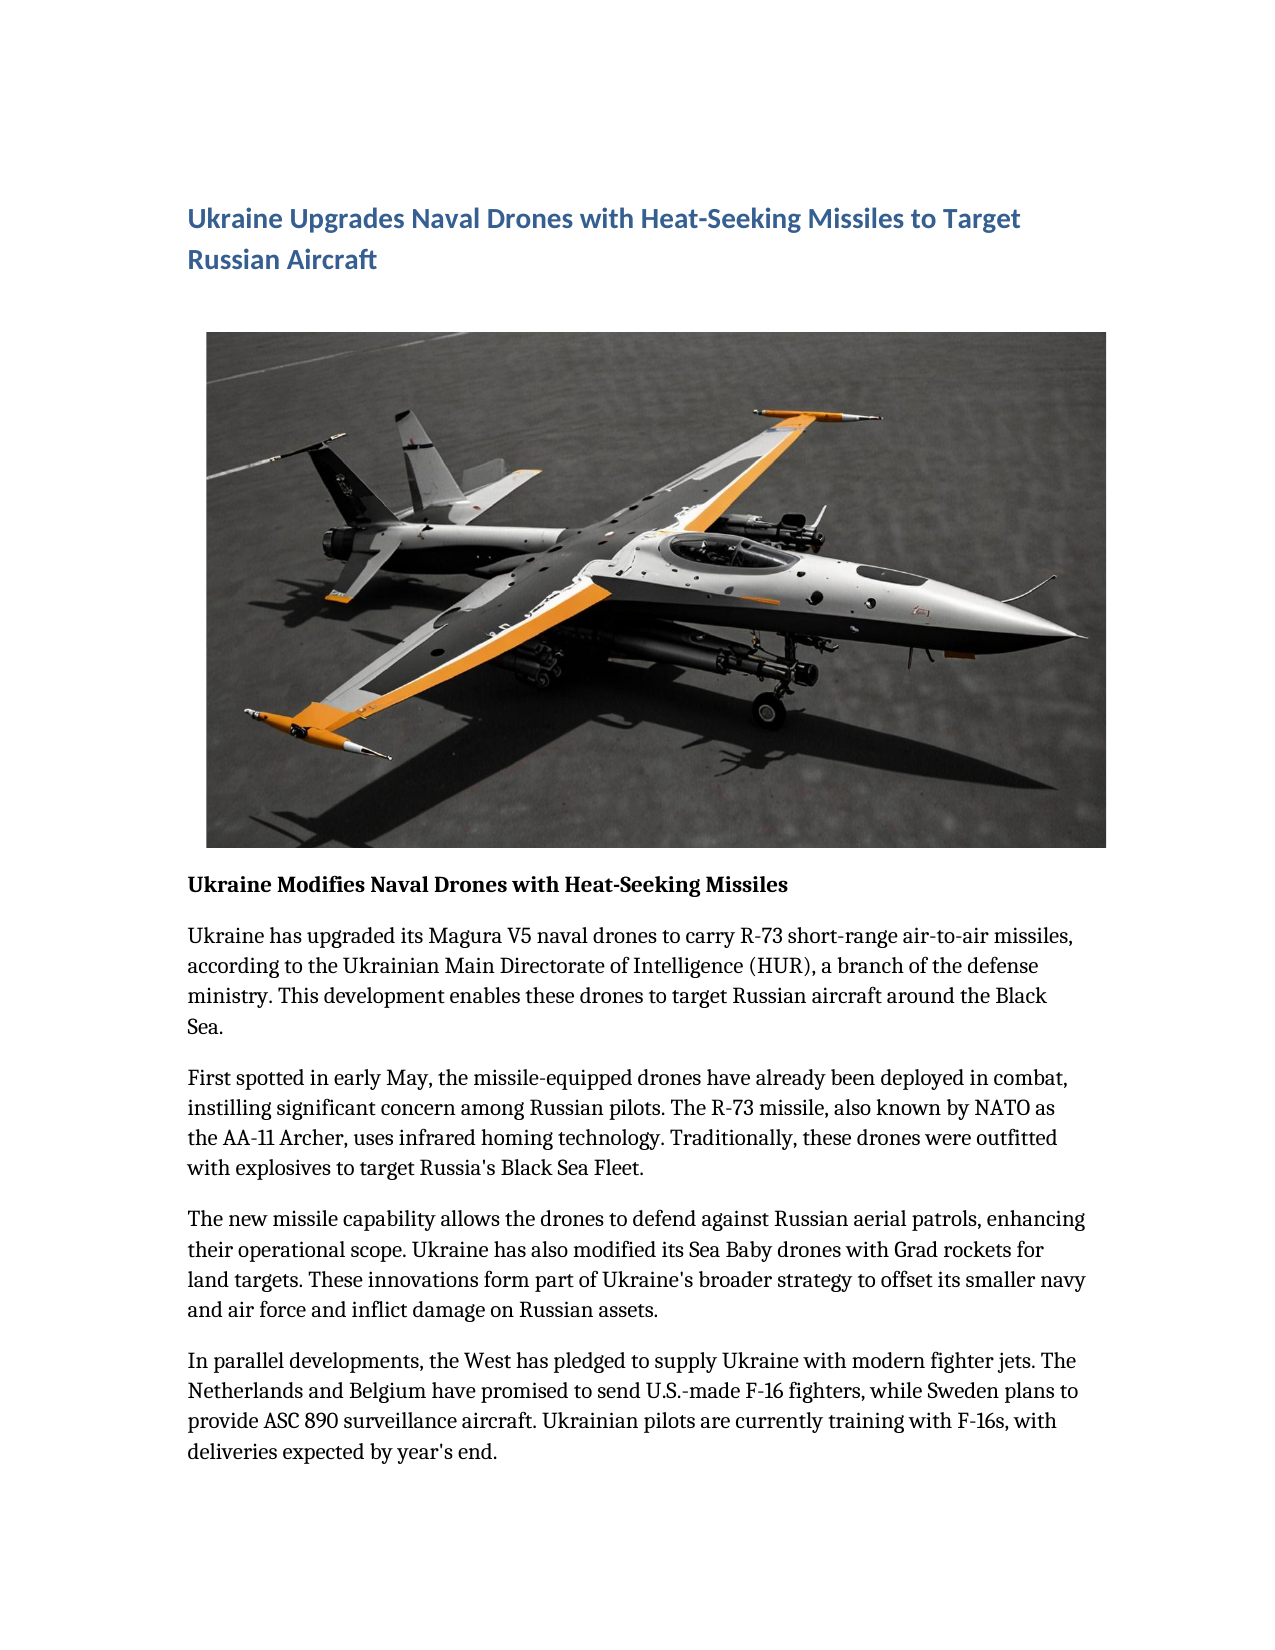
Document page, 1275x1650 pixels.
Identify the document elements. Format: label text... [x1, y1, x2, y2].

text First spotted in early May, the missile-equipped drones have already been deployed in combat, instilling significant concern among Russian pilots. The R-73 missile, also known by NATO as the AA-11 Archer, uses infrared homing technology. Traditionally, these drones were outfitted with explosives to target Russia's Black Sea Fleet. [187, 1064, 1087, 1182]
text In parallel developments, the West has pledged to supply Ukraine with modern fighter jets. The Netherlands and Belgium have promised to send U.S.-made F-16 fighters, while Sweden plans to provide ASC 890 surveillance aircraft. Ukrainian pilots are currently training with F-16s, with deliveries expected by year's end. [187, 1348, 1087, 1465]
subtitle Ukraine Upgrades Naval Drones with Heat-Seeking Missiles to Target Russian Aircraft [187, 200, 1087, 277]
picture [206, 332, 1107, 848]
text The new missile capability allows the drones to defend against Russian aerial patrols, enhancing their operational scope. Ukraine has also modified its Sea Baby drones with Grad rockets for land targets. These innovations form part of Ukraine's broader strategy to offset its smaller navy and air force and inflict damage on Russian assets. [187, 1206, 1087, 1323]
text Ukraine Modifies Naval Drones with Heat-Seeking Missiles [187, 872, 1087, 898]
text Ukraine has upgraded its Magura V5 naval drones to carry R-73 short-range air-to-air missiles, according to the Ukrainian Main Directorate of Intelligence (HUR), a branch of the defense ministry. This development enables these drones to target Russian aircraft around the Black Sea. [187, 923, 1087, 1040]
